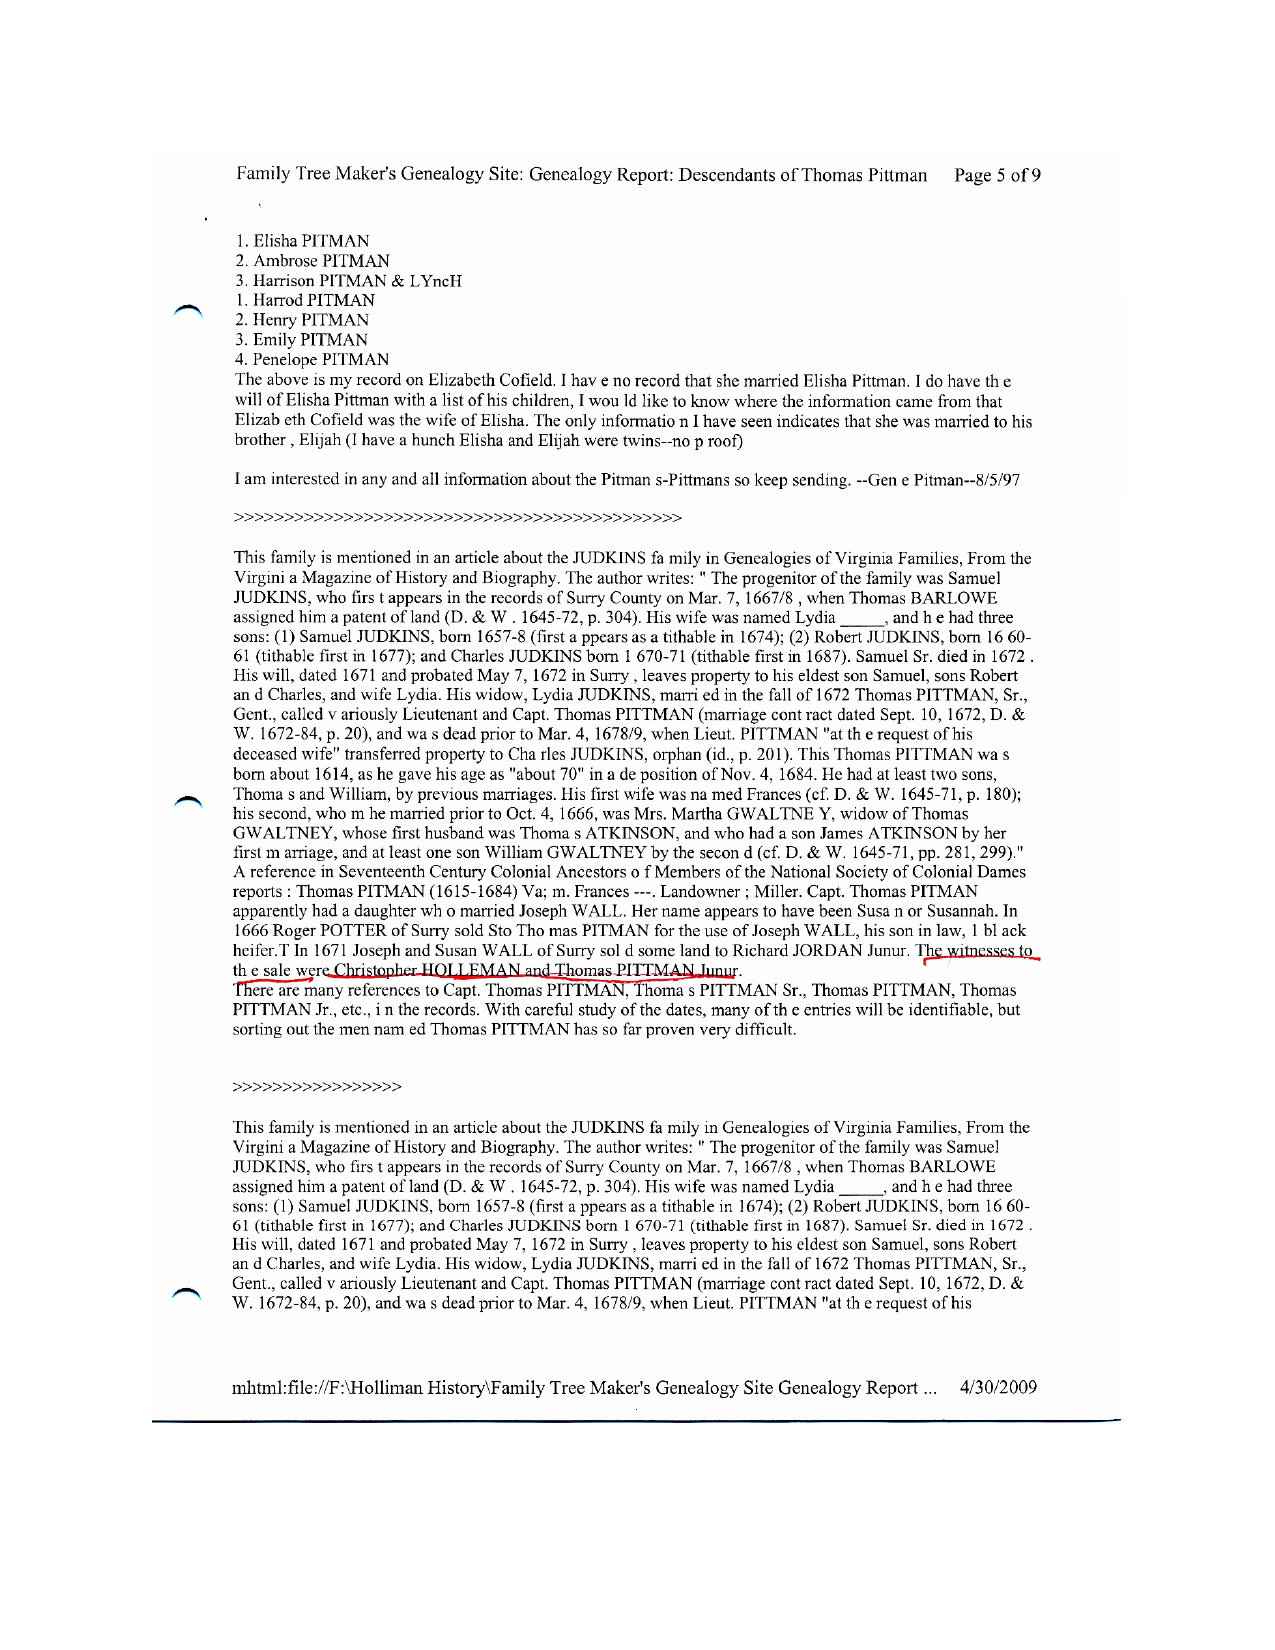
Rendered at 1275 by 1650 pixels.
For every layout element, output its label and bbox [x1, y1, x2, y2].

picture [150, 150, 1124, 1423]
